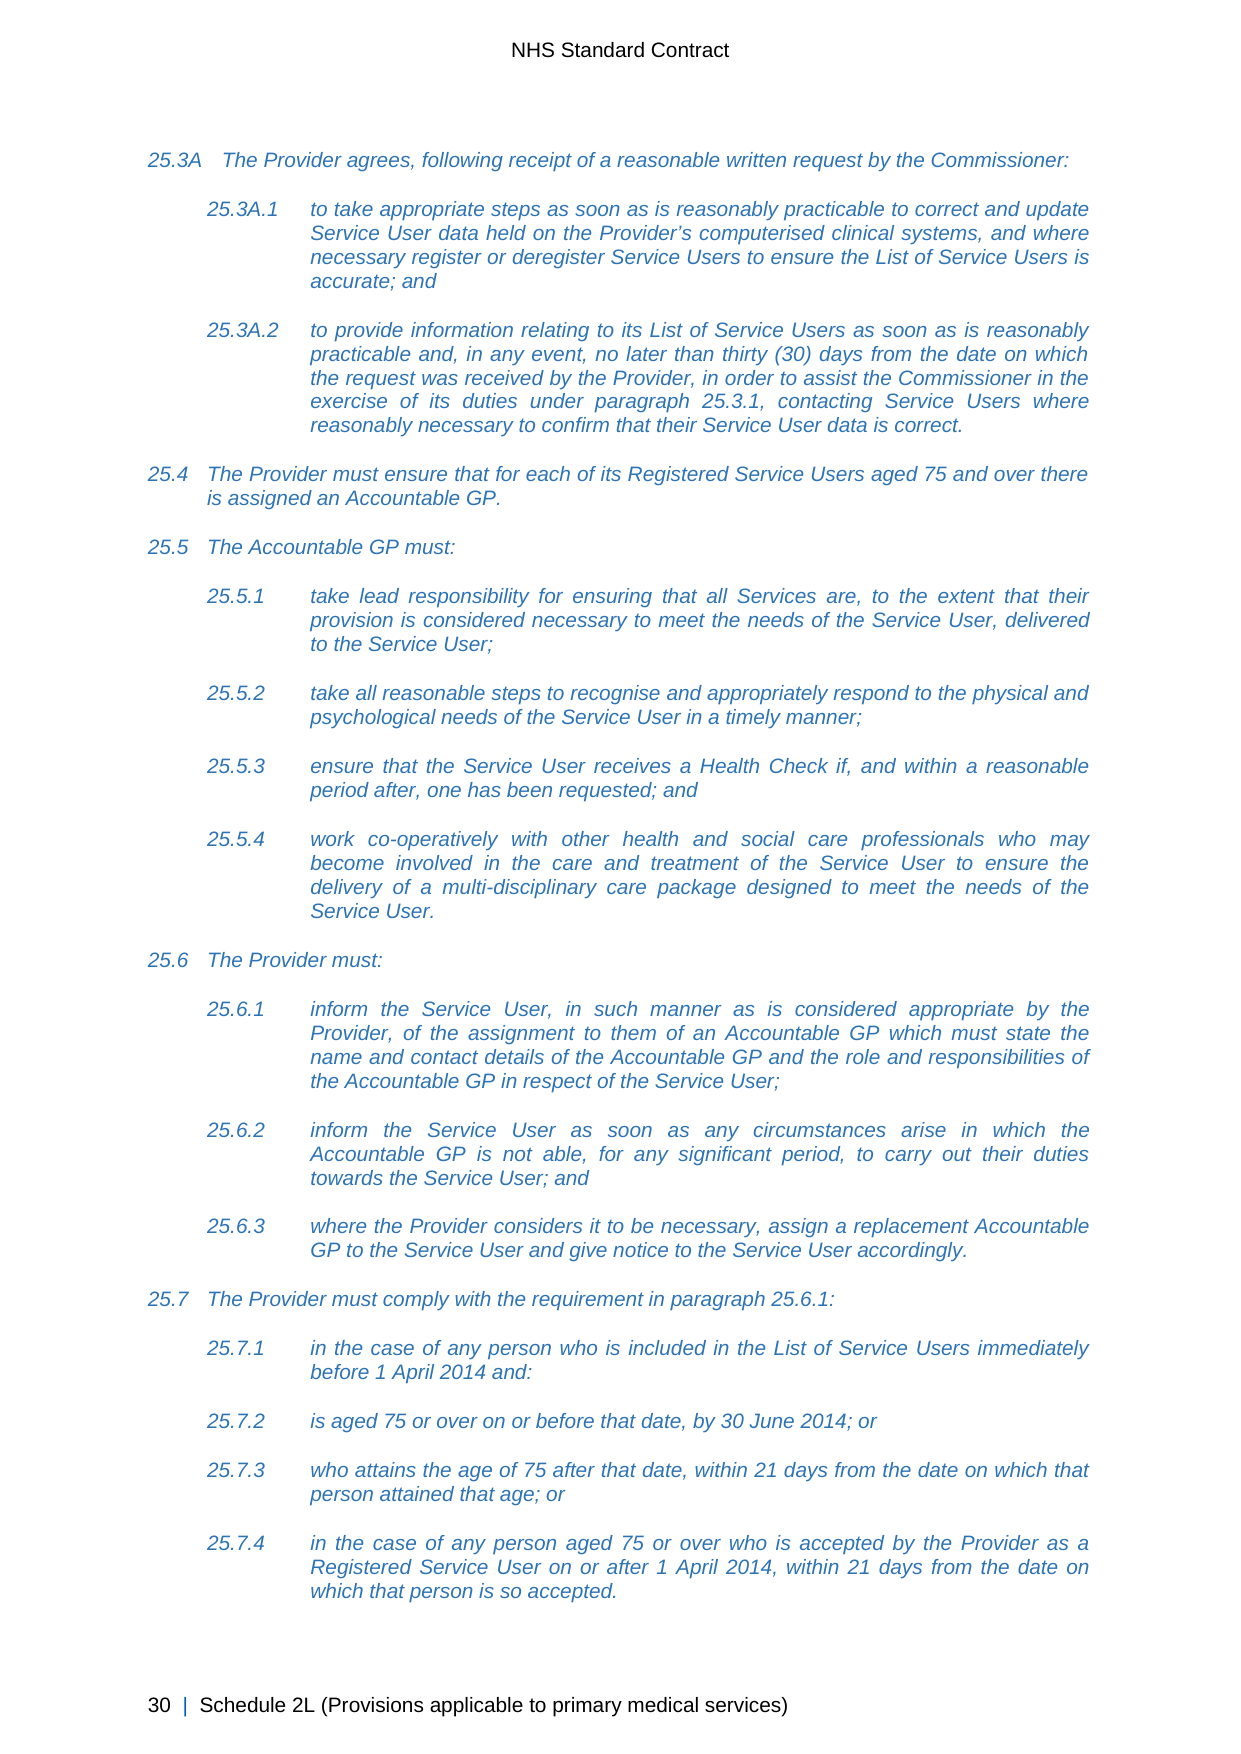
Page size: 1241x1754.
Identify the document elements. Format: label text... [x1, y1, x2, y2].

list 25.6.2 inform the Service User as soon as any circumstances arise in which the Accountable GP is not able, for any significant period, to carry out their duties towards the Service User; and [207, 1117, 1092, 1189]
text 25.3A The Provider agrees, following receipt of a reasonable written request by the Commissioner: [148, 148, 1092, 172]
list 25.5.3 ensure that the Service User receives a Health Check if, and within a reasonable period after, one has been requested; and [207, 754, 1092, 802]
list 25.7 The Provider must comply with the requirement in paragraph 25.6.1: [148, 1287, 1092, 1311]
list 25.7.1 in the case of any person who is included in the List of Service Users immediately before 1 April 2014 and: [207, 1336, 1092, 1384]
list 25.7.3 who attains the age of 75 after that date, within 21 days from the date on which that person attained that age; or [207, 1458, 1092, 1506]
list 25.5.1 take lead responsibility for ensuring that all Services are, to the extent that their provision is considered necessary to meet the needs of the Service User, delivered to the Service User; [207, 584, 1092, 656]
list 25.7.4 in the case of any person aged 75 or over who is accepted by the Provider as a Registered Service User on or after 1 April 2014, within 21 days from the date on which that person is so accepted. [207, 1531, 1092, 1603]
list 25.6.3 where the Provider considers it to be necessary, assign a replacement Accountable GP to the Service User and give notice to the Service User accordingly. [207, 1214, 1092, 1262]
text 25.3A.2 to provide information relating to its List of Service Users as soon as is reasonably practicable and, in any event, no later than thirty (30) days from the date on which the request was received by the Provider, in order to assist the Commissioner in the exercise of its duties under paragraph 25.3.1, contacting Service Users where reasonably necessary to confirm that their Service User data is correct. [207, 317, 1092, 437]
list 25.5 The Accountable GP must: [148, 535, 1092, 559]
text 25.3A.1 to take appropriate steps as soon as is reasonably practicable to correct and update Service User data held on the Provider’s computerised clinical systems, and where necessary register or deregister Service Users to ensure the List of Service Users is accurate; and [207, 197, 1092, 292]
list 25.4 The Provider must ensure that for each of its Registered Service Users aged 75 and over there is assigned an Accountable GP. [148, 462, 1092, 510]
list 25.5.2 take all reasonable steps to recognise and appropriately respond to the physical and psychological needs of the Service User in a timely manner; [207, 681, 1092, 729]
list 25.5.4 work co-operatively with other health and social care professionals who may become involved in the care and treatment of the Service User to ensure the delivery of a multi-disciplinary care package designed to meet the needs of the Service User. [207, 827, 1092, 923]
list 25.6 The Provider must: [148, 948, 1092, 972]
list 25.6.1 inform the Service User, in such manner as is considered appropriate by the Provider, of the assignment to them of an Accountable GP which must state the name and contact details of the Accountable GP and the role and responsibilities of the Accountable GP in respect of the Service User; [207, 997, 1092, 1092]
list 25.7.2 is aged 75 or over on or before that date, by 30 June 2014; or [207, 1409, 1092, 1433]
